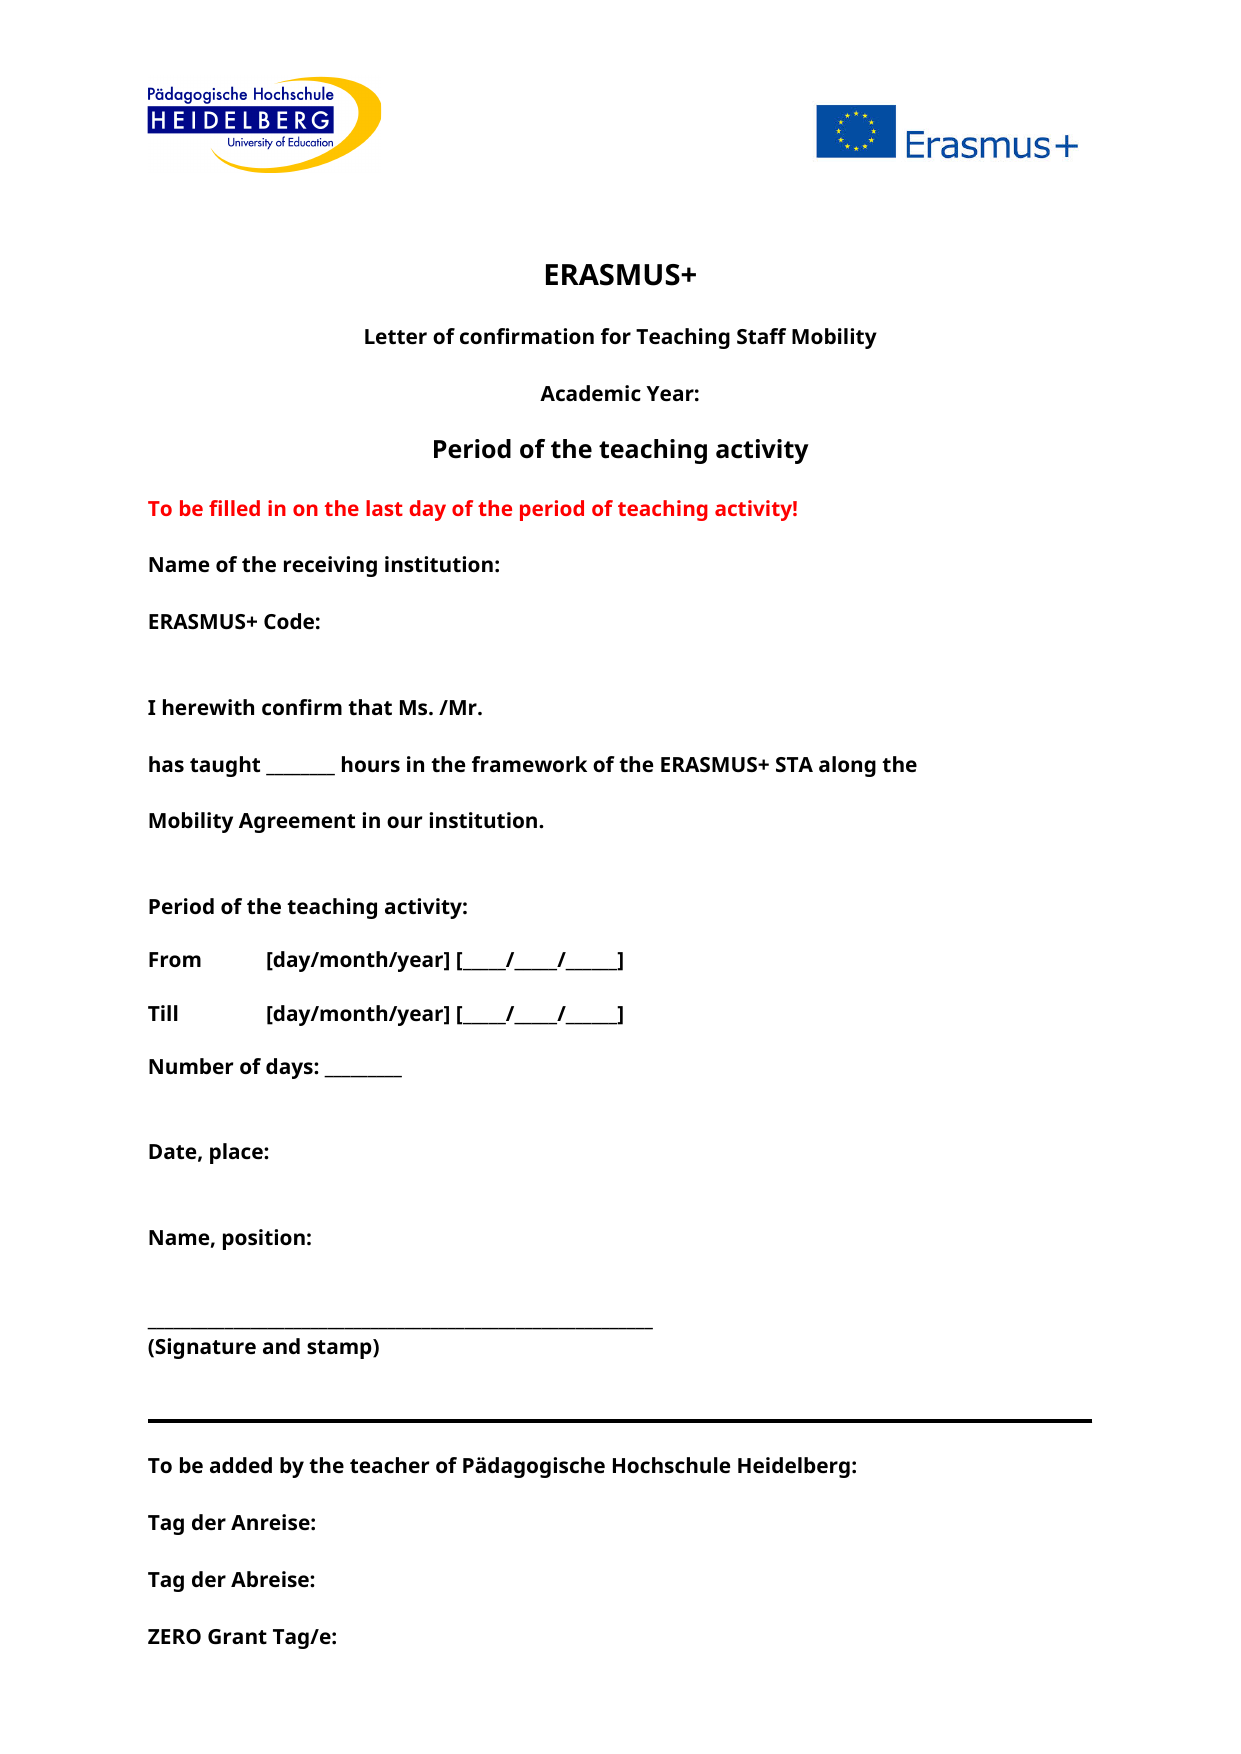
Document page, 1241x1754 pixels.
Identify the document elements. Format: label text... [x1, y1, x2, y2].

text ERASMUS+ Code: [148, 607, 1092, 636]
text Tag der Abreise: [148, 1565, 1092, 1593]
text Number of days: _________ [148, 1052, 1092, 1081]
text Name, position: [148, 1223, 1092, 1251]
text To be filled in on the last day of the period of teaching activity! [148, 494, 1092, 522]
picture [147, 75, 382, 173]
text has taught ________ hours in the framework of the ERASMUS+ STA along the [148, 750, 1092, 778]
text Period of the teaching activity: [148, 892, 1092, 920]
text To be added by the teacher of Pädagogische Hochschule Heidelberg: [148, 1451, 1092, 1479]
subtitle Academic Year: [148, 379, 1092, 407]
text Date, place: [148, 1137, 1092, 1166]
text Mobility Agreement in our institution. [148, 807, 1092, 835]
subtitle ERASMUS+ [148, 254, 1092, 293]
text I herewith confirm that Ms. /Mr. [148, 693, 1092, 721]
text ___________________________________________________________ [148, 1304, 1092, 1332]
text Name of the receiving institution: [148, 551, 1092, 579]
subtitle Letter of confirmation for Teaching Staff Mobility [148, 322, 1092, 350]
text ZERO Grant Tag/e: [148, 1622, 1092, 1650]
picture [801, 89, 1093, 173]
text Period of the teaching activity [148, 431, 1092, 465]
text Tag der Anreise: [148, 1508, 1092, 1536]
text Till [day/month/year] [_____/_____/______] [148, 999, 1092, 1027]
text From [day/month/year] [_____/_____/______] [148, 945, 1092, 974]
text (Signature and stamp) [148, 1332, 1092, 1361]
